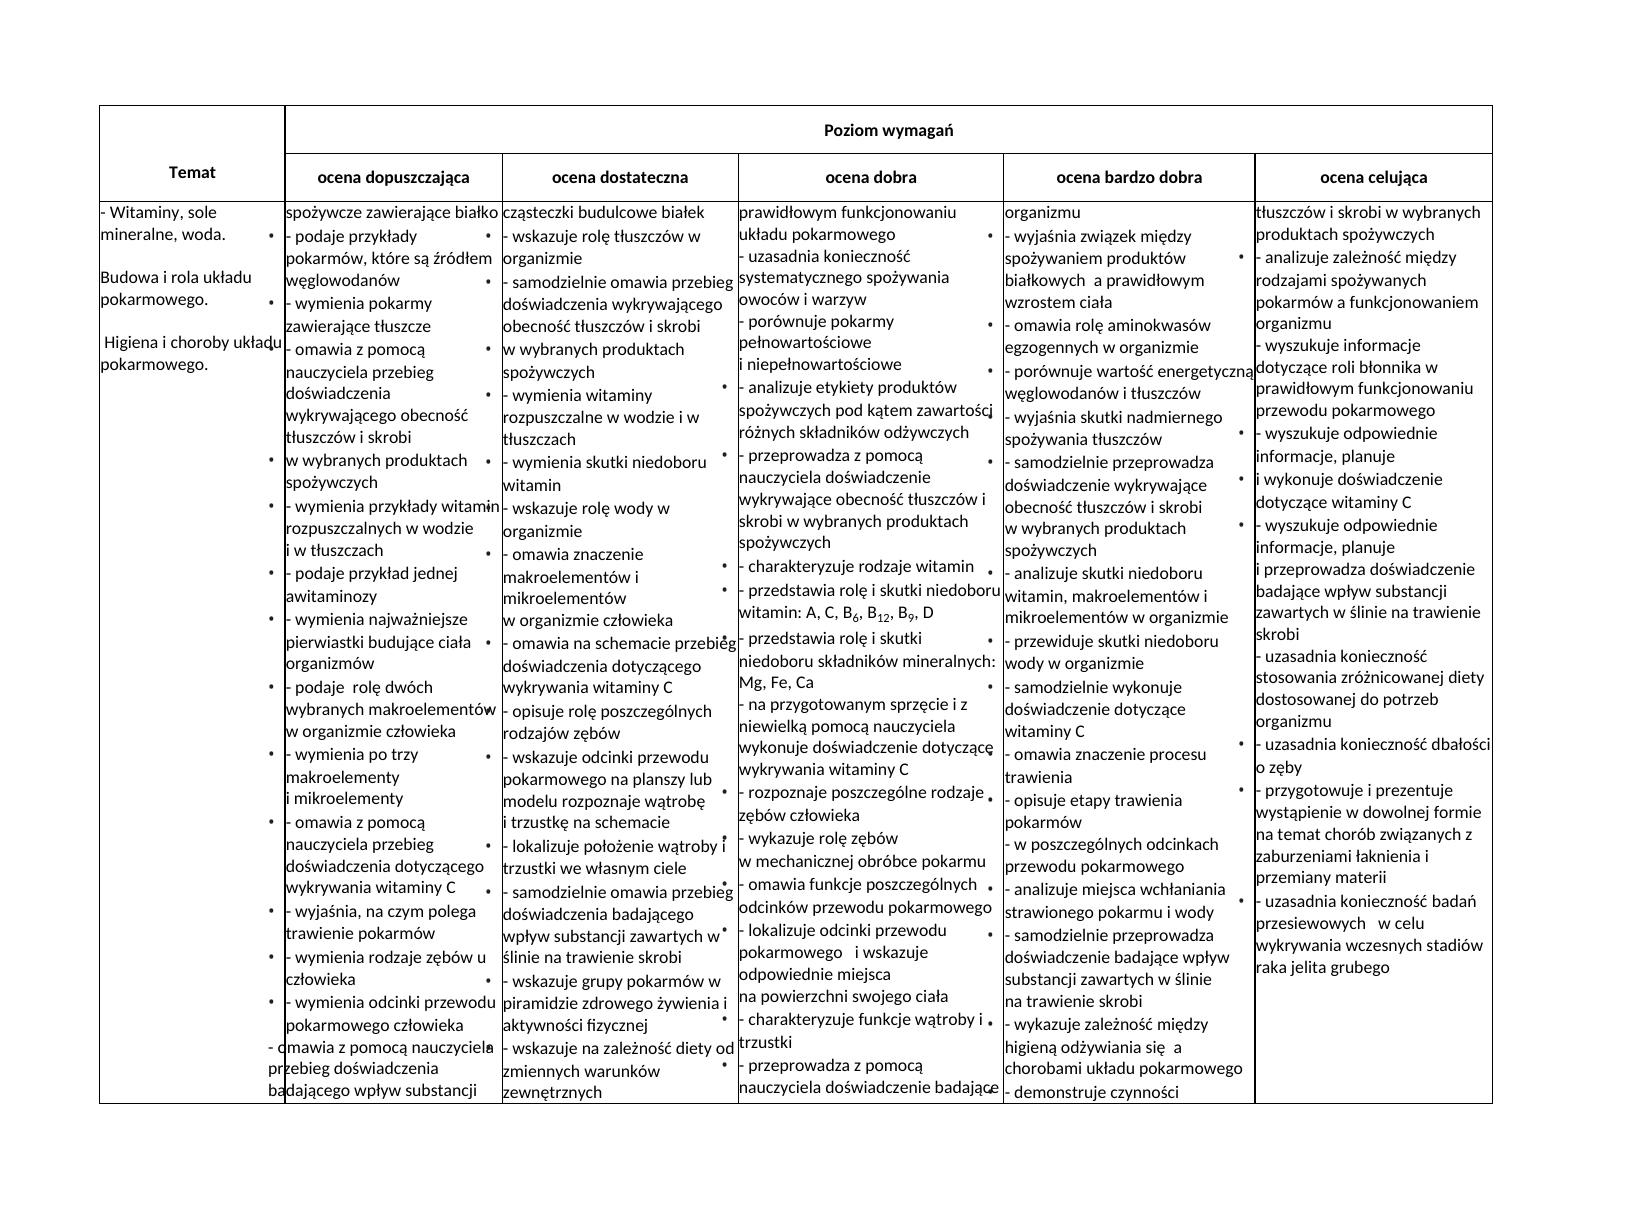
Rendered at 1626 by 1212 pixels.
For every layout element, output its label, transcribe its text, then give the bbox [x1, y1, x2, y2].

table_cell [100, 202, 284, 1103]
table_header Poziom wymagań [286, 106, 1492, 153]
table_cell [1256, 202, 1492, 1103]
table_header Temat [100, 106, 284, 201]
table_cell ocena bardzo dobra [1004, 154, 1254, 201]
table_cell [739, 202, 1003, 1103]
table_cell ocena celująca [1256, 154, 1492, 201]
table_cell ocena dopuszczająca [286, 154, 502, 201]
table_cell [503, 202, 738, 1103]
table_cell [1004, 202, 1254, 1103]
table_cell ocena dostateczna [503, 154, 738, 201]
table_cell ocena dobra [739, 154, 1003, 201]
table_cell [286, 202, 502, 1103]
